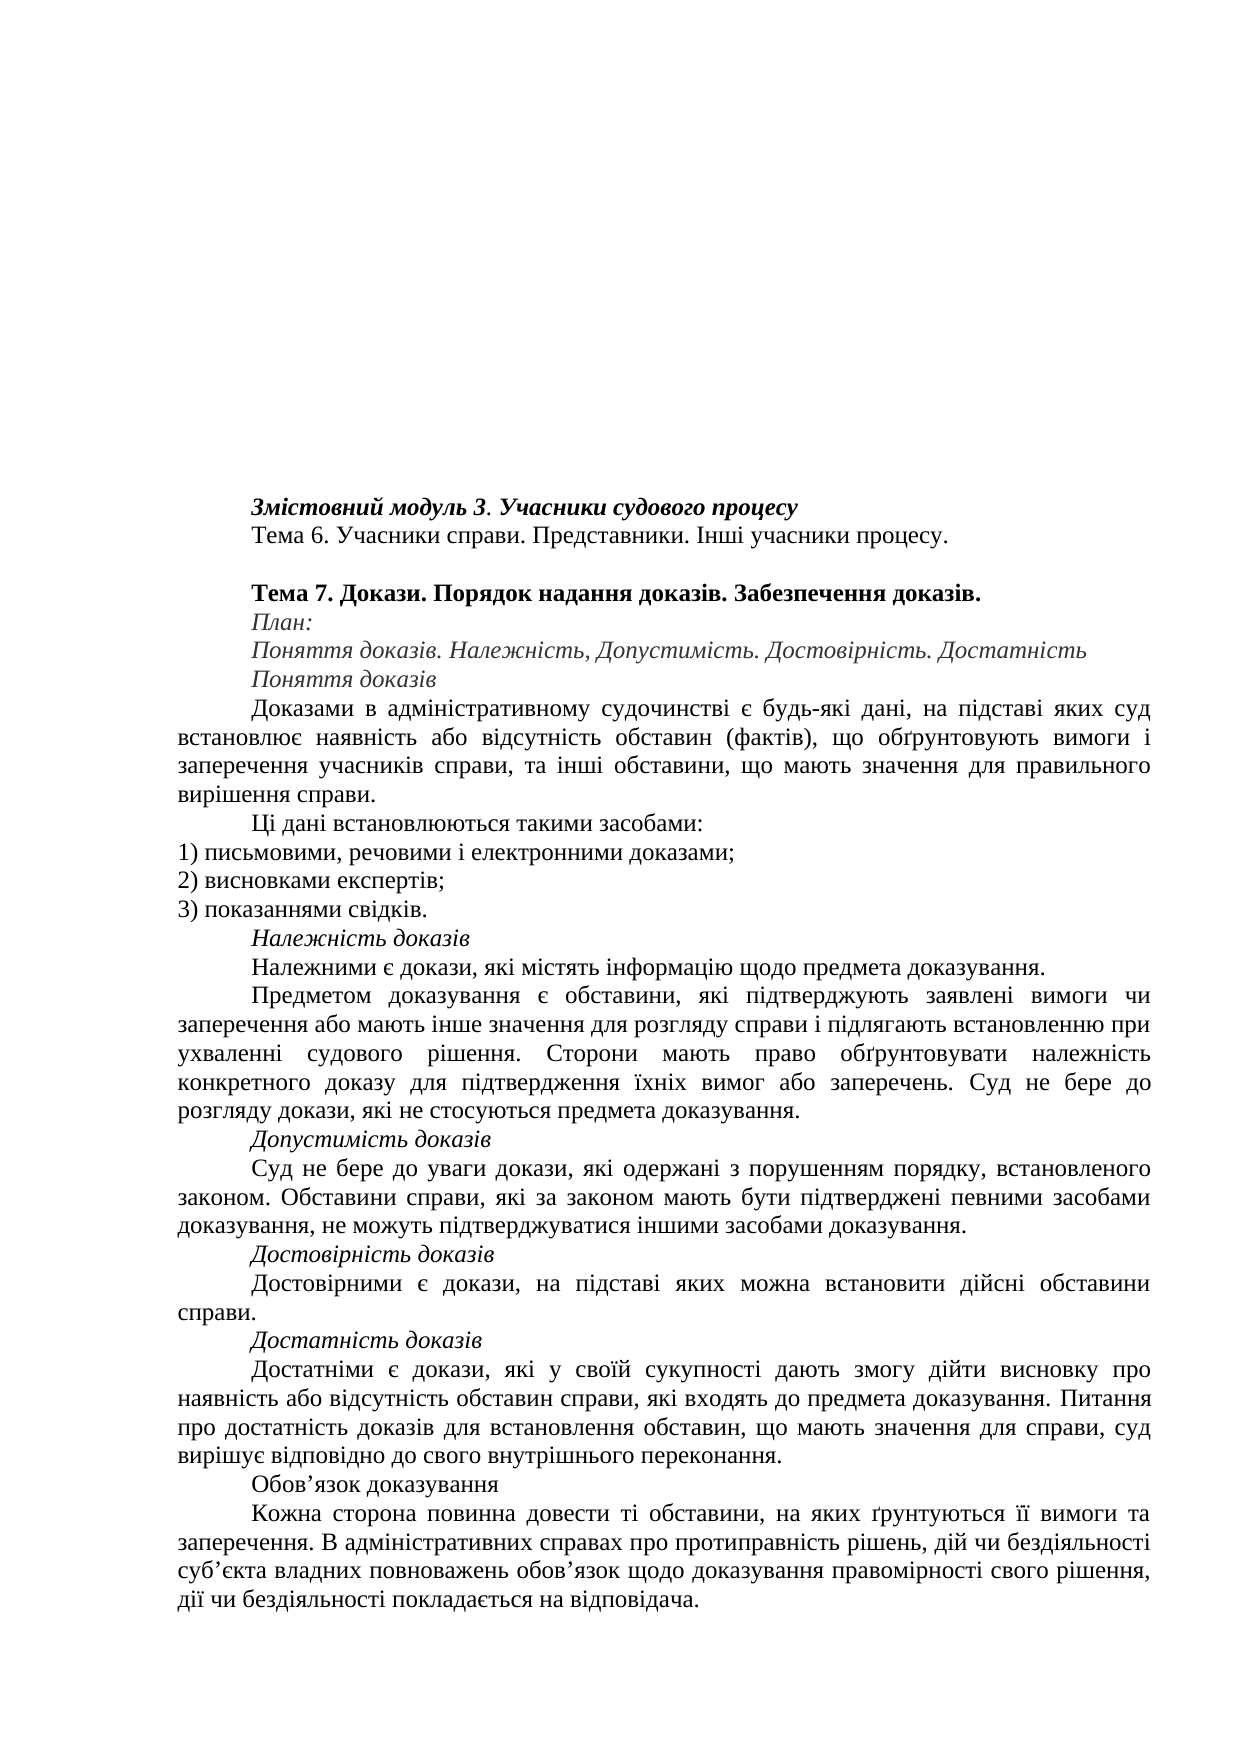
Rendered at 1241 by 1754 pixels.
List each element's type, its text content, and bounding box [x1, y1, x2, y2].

text Поняття доказів. Належність, Допустимість. Достовірність. Достатність [177, 636, 1152, 664]
text Суд не бере до уваги докази, які одержані з порушенням порядку, встановленого законом. Обставини справи, які за законом мають бути підтверджені певними засобами доказування, не можуть підтверджуватися іншими засобами доказування. [177, 1153, 1152, 1239]
text Достовірними є докази, на підставі яких можна встановити дійсні обставини справи. [177, 1268, 1152, 1326]
text Достовірність доказів [177, 1239, 1152, 1268]
text Належність доказів [177, 923, 1152, 952]
text 3) показаннями свідків. [177, 894, 1152, 923]
text Тема 7. Докази. Порядок надання доказів. Забезпечення доказів. [177, 578, 1152, 607]
text Достатність доказів [177, 1326, 1152, 1354]
text Достатніми є докази, які у своїй сукупності дають змогу дійти висновку про наявність або відсутність обставин справи, які входять до предмета доказування. Питання про достатність доказів для встановлення обставин, що мають значення для справи, суд вирішує відповідно до свого внутрішнього переконання. [177, 1354, 1152, 1469]
text Обов’язок доказування [177, 1469, 1152, 1498]
text Поняття доказів [177, 664, 1152, 693]
text Доказами в адміністративному судочинстві є будь-які дані, на підставі яких суд встановлює наявність або відсутність обставин (фактів), що обґрунтовують вимоги і заперечення учасників справи, та інші обставини, що мають значення для правильного вирішення справи. [177, 693, 1152, 808]
text Належними є докази, які містять інформацію щодо предмета доказування. [177, 952, 1152, 981]
text Допустимість доказів [177, 1124, 1152, 1153]
text Змістовний модуль 3. Учасники судового процесу [177, 492, 1152, 521]
text План: [177, 607, 1152, 636]
text Ці дані встановлюються такими засобами: [177, 808, 1152, 837]
text Кожна сторона повинна довести ті обставини, на яких ґрунтуються її вимоги та заперечення. В адміністративних справах про протиправність рішень, дій чи бездіяльності суб’єкта владних повноважень обов’язок щодо доказування правомірності свого рішення, дії чи бездіяльності покладається на відповідача. [177, 1498, 1152, 1613]
text 1) письмовими, речовими і електронними доказами; [177, 837, 1152, 866]
text 2) висновками експертів; [177, 866, 1152, 894]
text Предметом доказування є обставини, які підтверджують заявлені вимоги чи заперечення або мають інше значення для розгляду справи і підлягають встановленню при ухваленні судового рішення. Сторони мають право обґрунтовувати належність конкретного доказу для підтвердження їхніх вимог або заперечень. Суд не бере до розгляду докази, які не стосуються предмета доказування. [177, 981, 1152, 1124]
text Тема 6. Учасники справи. Представники. Інші учасники процесу. [177, 521, 1152, 549]
